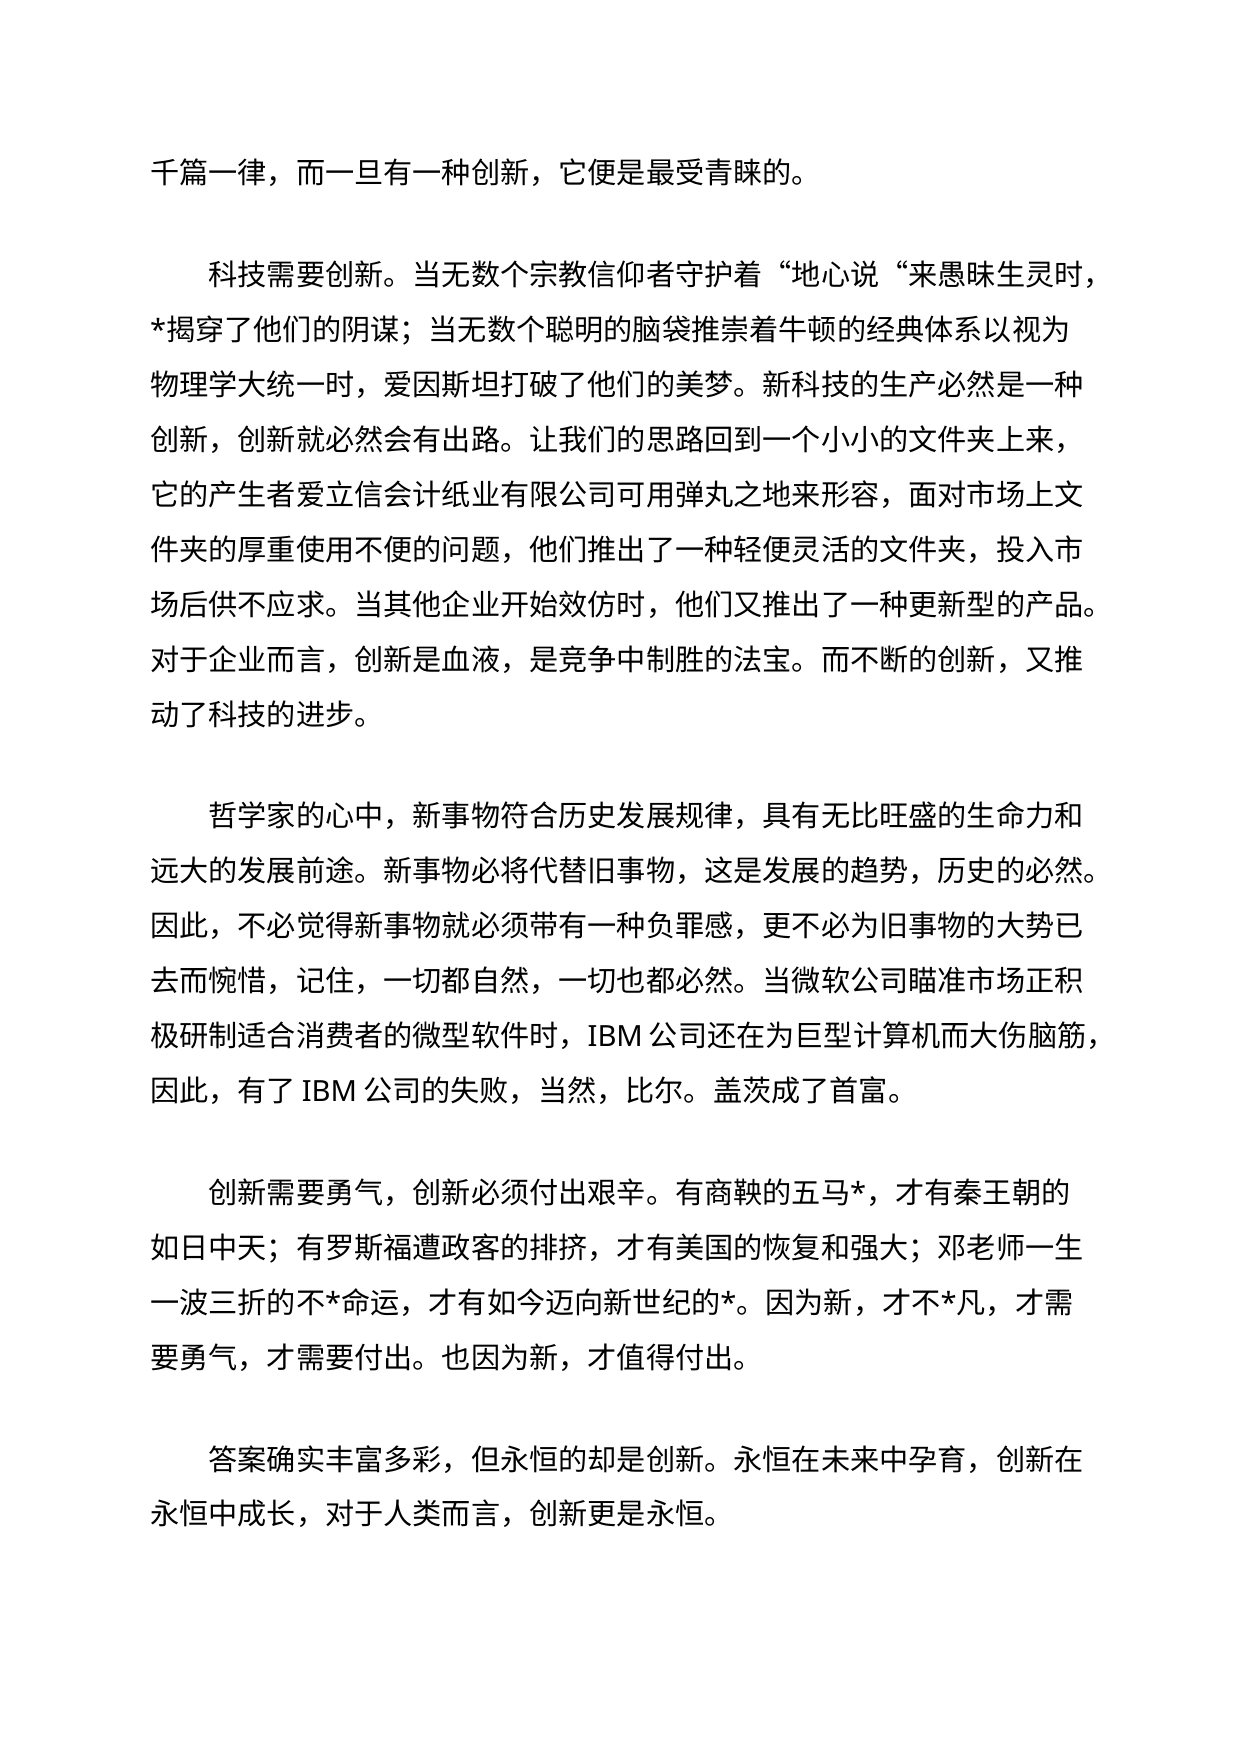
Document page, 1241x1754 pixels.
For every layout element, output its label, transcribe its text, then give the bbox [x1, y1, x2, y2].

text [150, 150, 1090, 192]
text 科技需要创新。当无数个宗教信仰者守护着“地心说“来愚昧生灵时，*揭穿了他们的阴谋；当无数个聪明的脑袋推崇着牛顿的经典体系以视为物理学大统一时，爱因斯坦打破了他们的美梦。新科技的生产必然是一种创新，创新就必然会有出路。让我们的思路回到一个小小的文件夹上来，它的产生者爱立信会计纸业有限公司可用弹丸之地来形容，面对市场上文件夹的厚重使用不便的问题，他们推出了一种轻便灵活的文件夹，投入市场后供不应求。当其他企业开始效仿时，他们又推出了一种更新型的产品。对于企业而言，创新是血液，是竞争中制胜的法宝。而不断的创新，又推动了科技的进步。 [150, 252, 1090, 733]
text 答案确实丰富多彩，但永恒的却是创新。永恒在未来中孕育，创新在永恒中成长，对于人类而言，创新更是永恒。 [150, 1436, 1090, 1533]
text 哲学家的心中，新事物符合历史发展规律，具有无比旺盛的生命力和远大的发展前途。新事物必将代替旧事物，这是发展的趋势，历史的必然。因此，不必觉得新事物就必须带有一种负罪感，更不必为旧事物的大势已去而惋惜，记住，一切都自然，一切也都必然。当微软公司瞄准市场正积极研制适合消费者的微型软件时，IBM公司还在为巨型计算机而大伤脑筋，因此，有了IBM公司的失败，当然，比尔。盖茨成了首富。 [150, 793, 1090, 1110]
text 创新需要勇气，创新必须付出艰辛。有商鞅的五马*，才有秦王朝的如日中天；有罗斯福遭政客的排挤，才有美国的恢复和强大；邓老师一生一波三折的不*命运，才有如今迈向新世纪的*。因为新，才不*凡，才需要勇气，才需要付出。也因为新，才值得付出。 [150, 1169, 1090, 1377]
